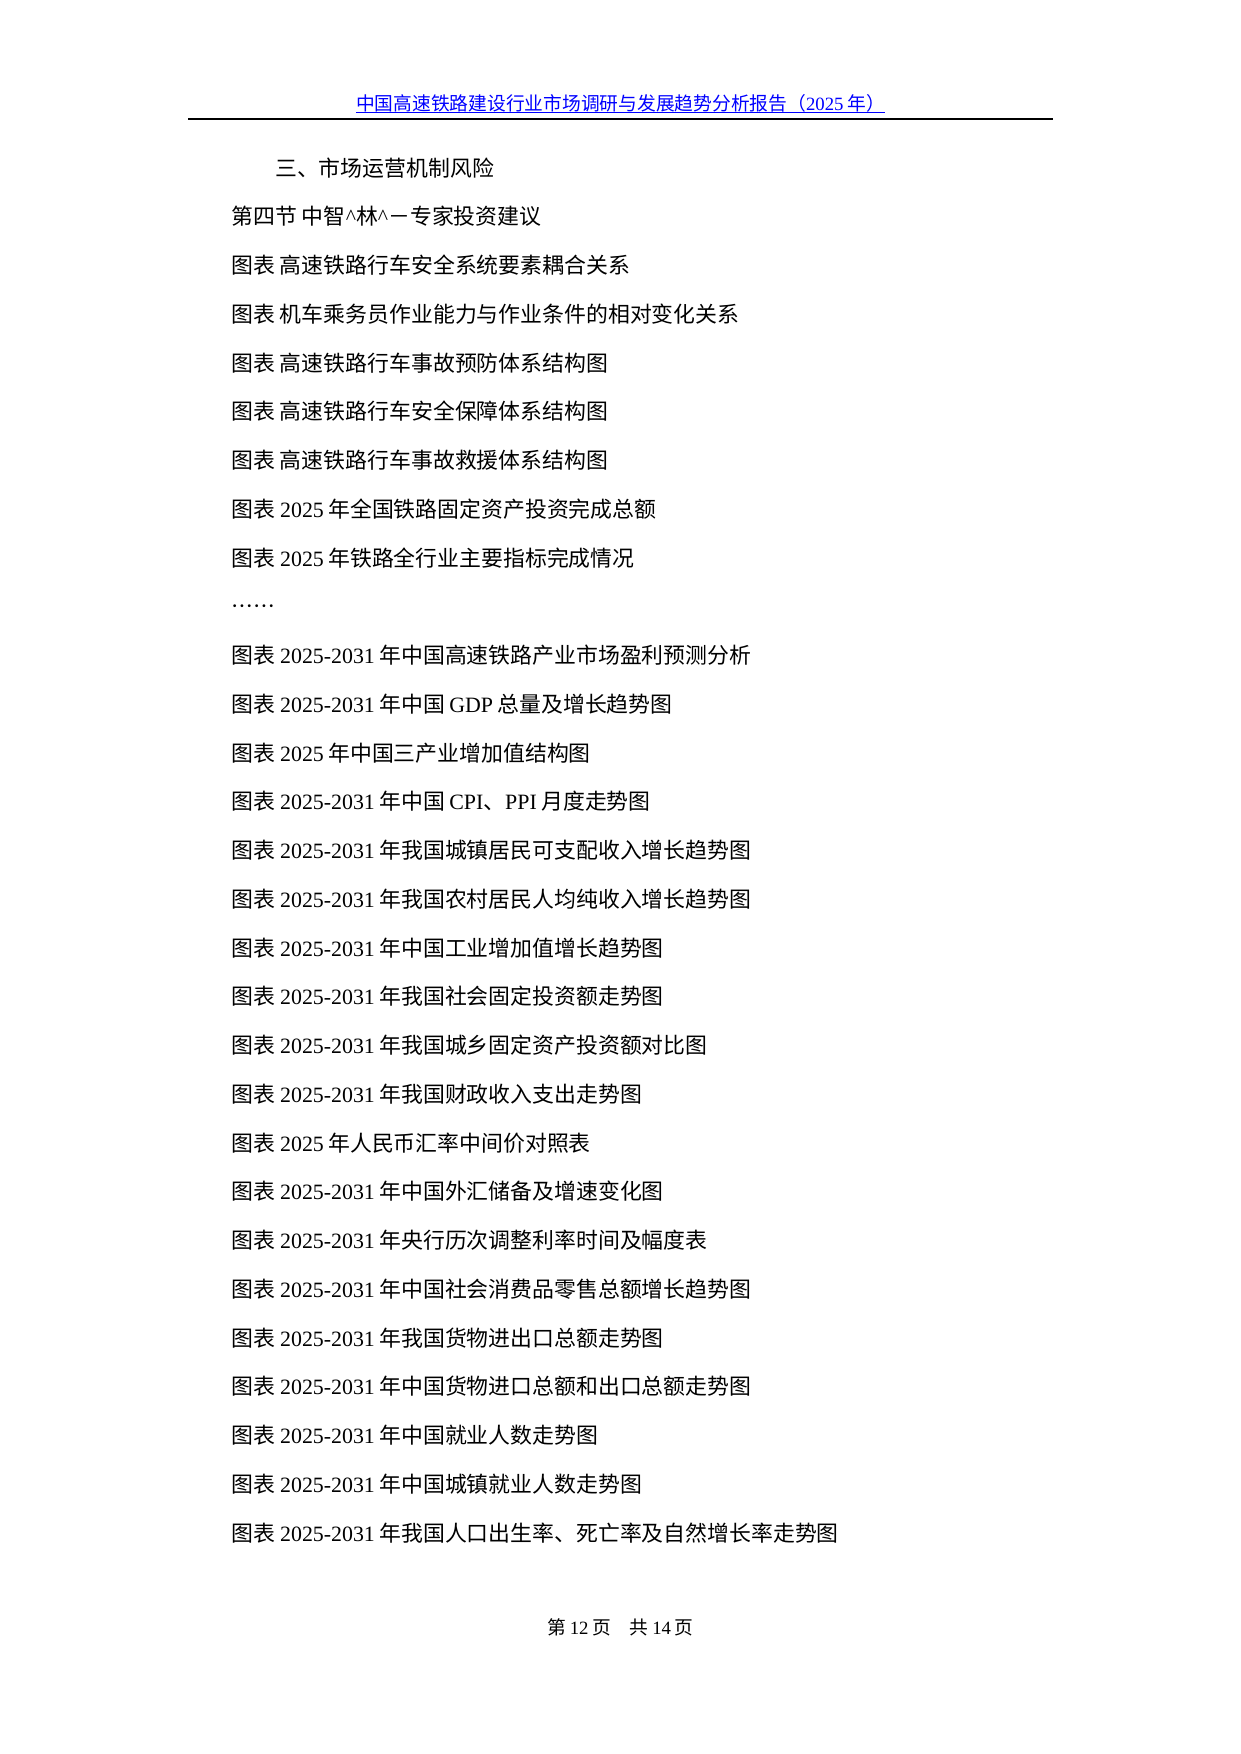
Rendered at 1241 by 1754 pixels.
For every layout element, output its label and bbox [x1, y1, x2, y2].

text [187, 150, 1053, 1548]
